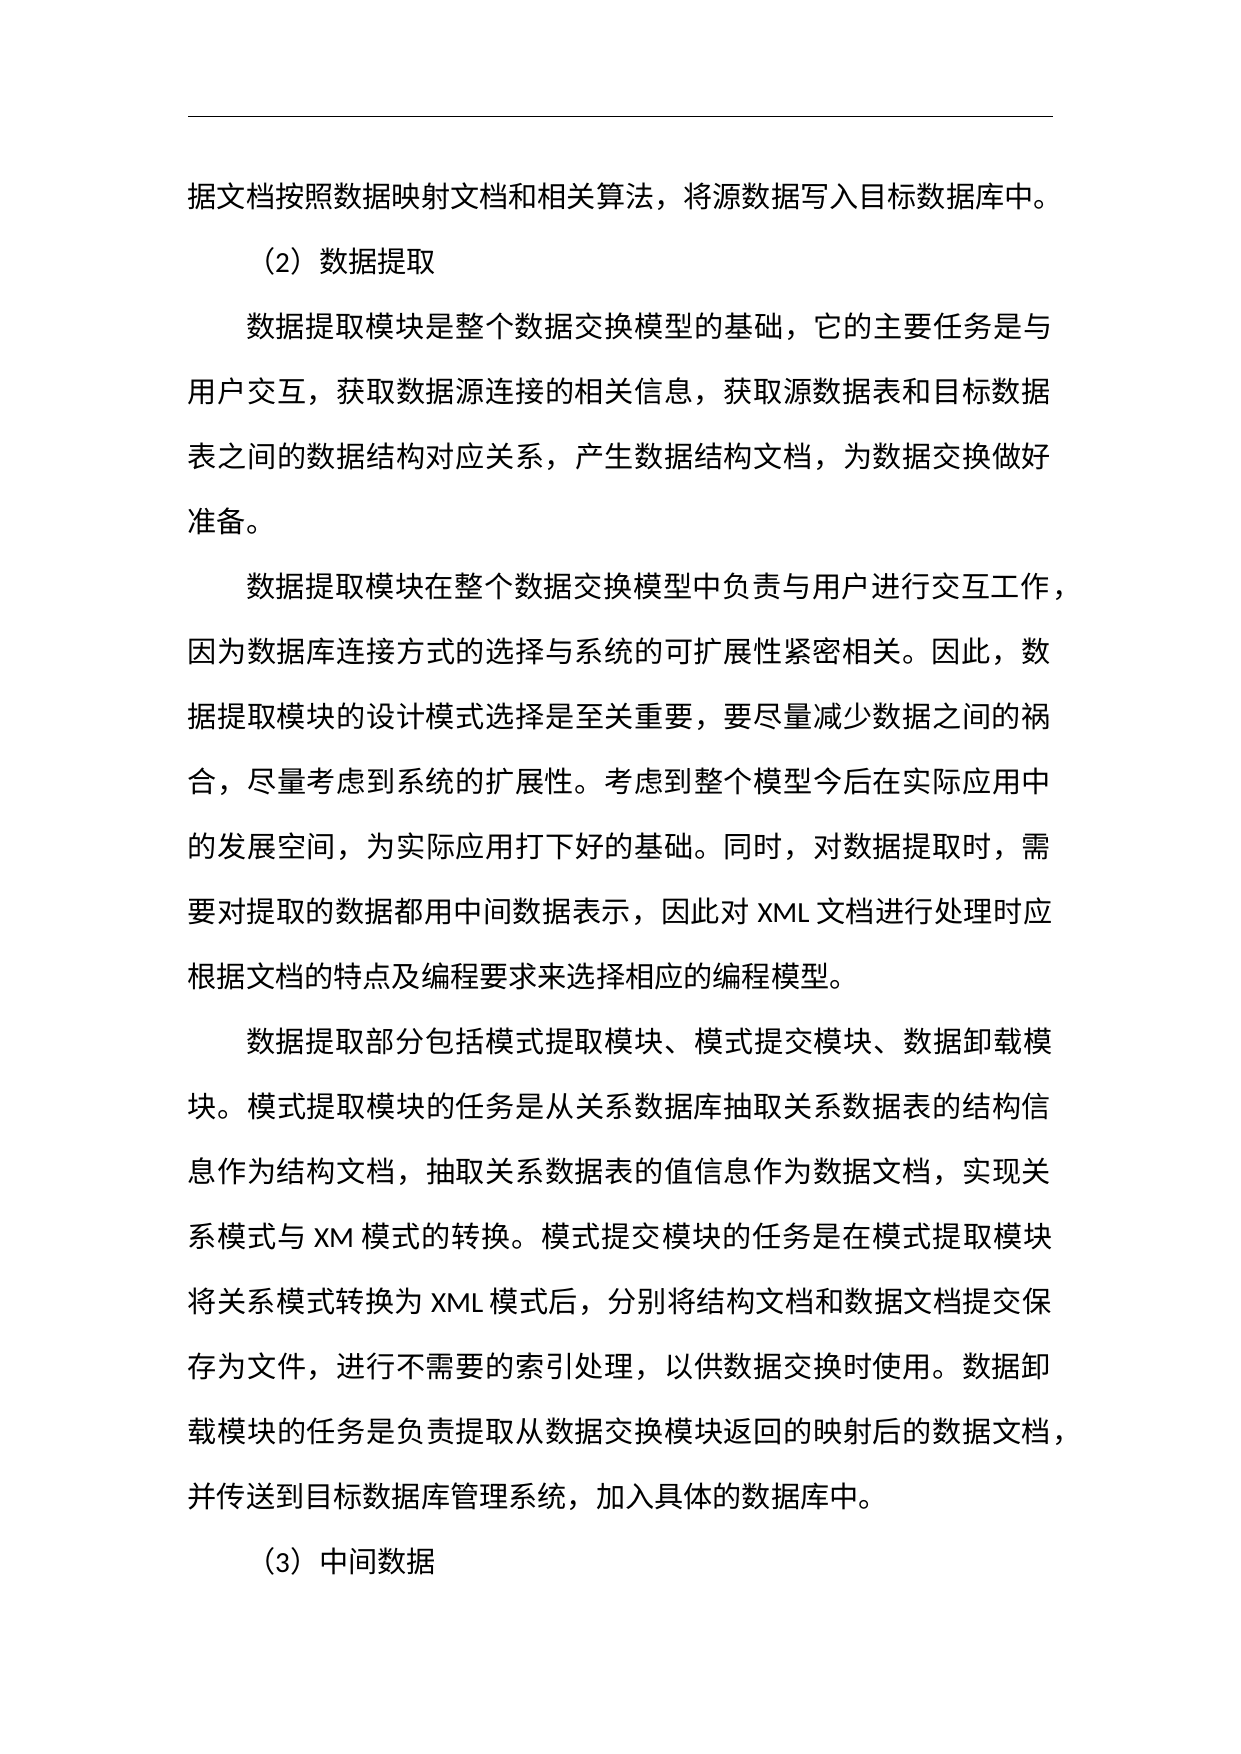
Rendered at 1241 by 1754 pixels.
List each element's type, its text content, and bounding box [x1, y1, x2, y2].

text （2）数据提取 [187, 227, 1053, 292]
text 数据提取模块在整个数据交换模型中负责与用户进行交互工作，因为数据库连接方式的选择与系统的可扩展性紧密相关。因此，数据提取模块的设计模式选择是至关重要，要尽量减少数据之间的祸合，尽量考虑到系统的扩展性。考虑到整个模型今后在实际应用中的发展空间，为实际应用打下好的基础。同时，对数据提取时，需要对提取的数据都用中间数据表示，因此对XML文档进行处理时应根据文档的特点及编程要求来选择相应的编程模型。 [187, 552, 1053, 1007]
text 数据提取部分包括模式提取模块、模式提交模块、数据卸载模块。模式提取模块的任务是从关系数据库抽取关系数据表的结构信息作为结构文档，抽取关系数据表的值信息作为数据文档，实现关系模式与XM模式的转换。模式提交模块的任务是在模式提取模块将关系模式转换为XML模式后，分别将结构文档和数据文档提交保存为文件，进行不需要的索引处理，以供数据交换时使用。数据卸载模块的任务是负责提取从数据交换模块返回的映射后的数据文档，并传送到目标数据库管理系统，加入具体的数据库中。 [187, 1007, 1053, 1527]
text 数据提取模块是整个数据交换模型的基础，它的主要任务是与用户交互，获取数据源连接的相关信息，获取源数据表和目标数据表之间的数据结构对应关系，产生数据结构文档，为数据交换做好准备。 [187, 292, 1053, 552]
text （3）中间数据 [187, 1527, 1053, 1592]
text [187, 162, 1053, 227]
